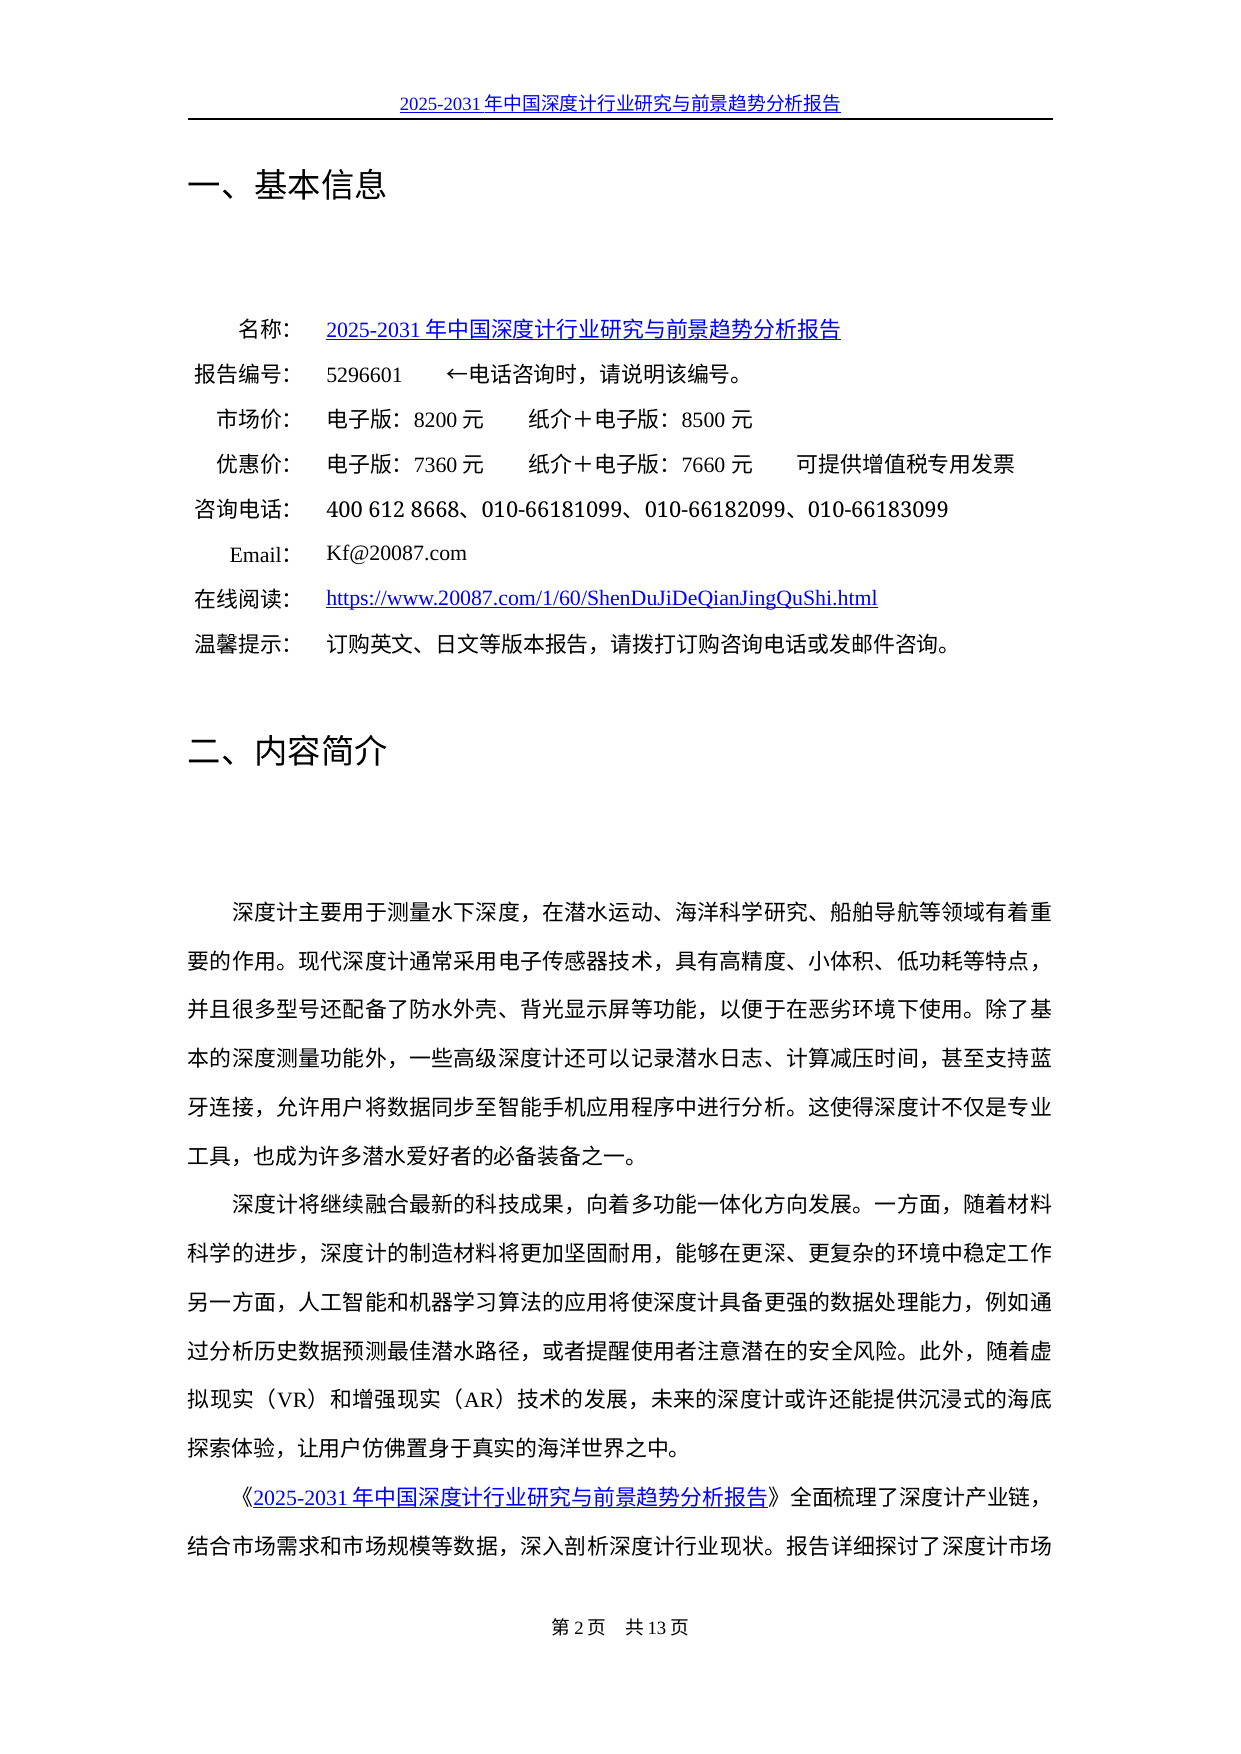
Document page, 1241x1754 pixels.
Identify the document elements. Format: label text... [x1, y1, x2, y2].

title 一、基本信息 [187, 150, 1053, 215]
table_cell 5296601 ←电话咨询时，请说明该编号。 [315, 357, 1073, 402]
table_cell 温馨提示： [167, 627, 315, 672]
table_cell 电子版：8200 元 纸介＋电子版：8500 元 [315, 402, 1073, 447]
table_cell 电子版：7360 元 纸介＋电子版：7660 元 可提供增值税专用发票 [315, 447, 1073, 492]
table_cell 市场价： [167, 402, 315, 447]
table_cell 在线阅读： [167, 582, 315, 627]
table_header 名称： [167, 312, 315, 357]
table_header 2025-2031年中国深度计行业研究与前景趋势分析报告 [315, 312, 1073, 357]
title 二、内容简介 [187, 717, 1053, 782]
table_cell Email： [167, 537, 315, 582]
table_cell 咨询电话： [167, 492, 315, 537]
table_cell 400 612 8668、010-66181099、010-66182099、010-66183099 [315, 492, 1073, 537]
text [187, 894, 1053, 1561]
table_cell Kf@20087.com [315, 537, 1073, 582]
table_cell 优惠价： [167, 447, 315, 492]
table_cell [315, 582, 1073, 627]
table_cell 报告编号： [167, 357, 315, 402]
table_cell 订购英文、日文等版本报告，请拨打订购咨询电话或发邮件咨询。 [315, 627, 1073, 672]
